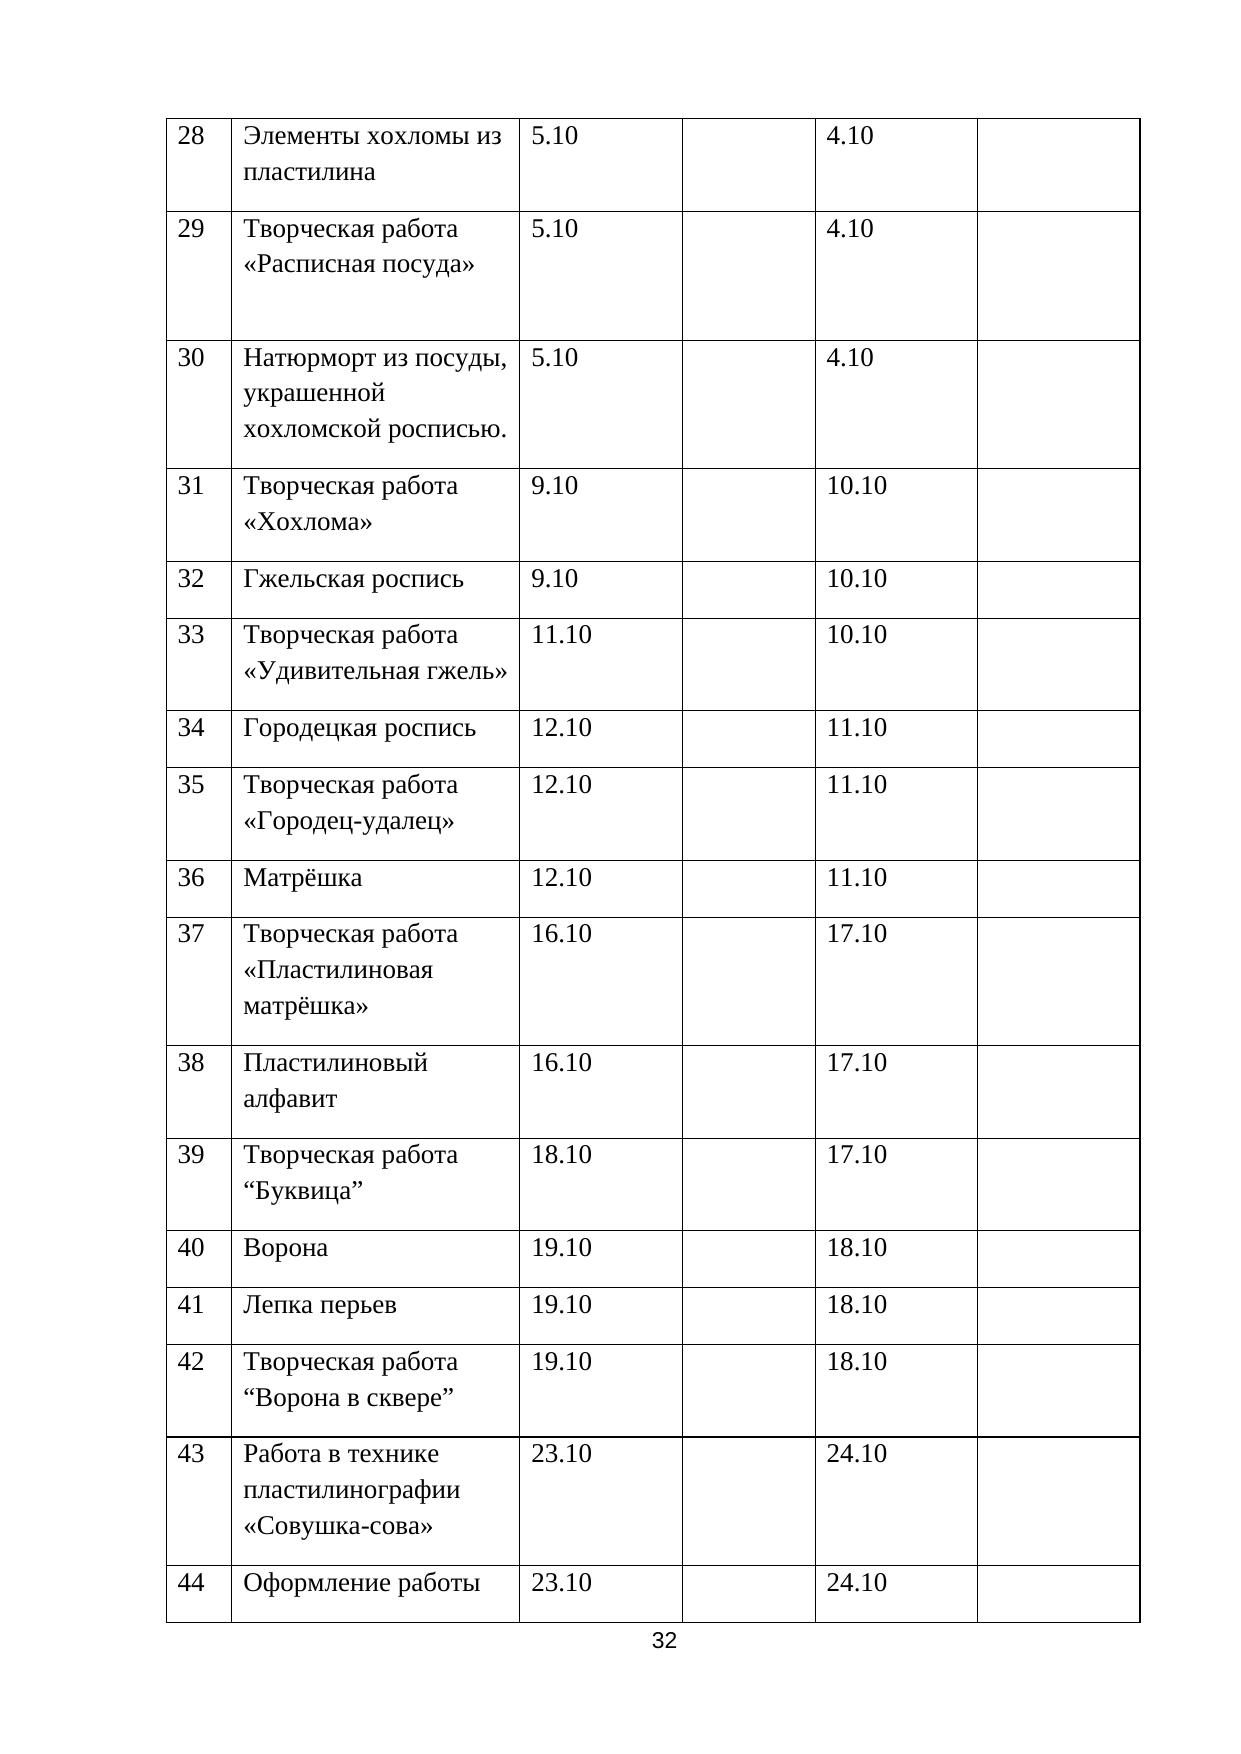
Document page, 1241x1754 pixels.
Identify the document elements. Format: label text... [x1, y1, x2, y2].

table_cell [978, 1139, 1139, 1230]
table_cell 24.10 [816, 1566, 977, 1622]
table_cell Городецкая роспись [232, 711, 519, 767]
table_cell 19.10 [520, 1231, 682, 1287]
table_cell Натюрморт из посуды, украшенной хохломской росписью. [232, 341, 519, 468]
table_cell Оформление работы [232, 1566, 519, 1622]
table_cell 4.10 [816, 341, 977, 468]
table_cell 11.10 [816, 711, 977, 767]
table_cell 33 [167, 619, 231, 710]
table_cell Ворона [232, 1231, 519, 1287]
table_cell 35 [167, 768, 231, 860]
table_cell 28 [167, 119, 231, 211]
table_cell [978, 469, 1139, 561]
table_cell 18.10 [816, 1345, 977, 1436]
table_cell Творческая работа «Пластилиновая матрёшка» [232, 918, 519, 1045]
table_cell [978, 1566, 1139, 1622]
table_cell [683, 562, 815, 618]
table_cell 17.10 [816, 1139, 977, 1230]
table_cell 43 [167, 1438, 231, 1565]
table_cell [978, 1046, 1139, 1137]
table_cell [978, 562, 1139, 618]
table_cell [978, 861, 1139, 917]
table_cell [683, 1438, 815, 1565]
table_cell 5.10 [520, 212, 682, 340]
table_cell 23.10 [520, 1438, 682, 1565]
table_cell [683, 119, 815, 211]
table_cell Матрёшка [232, 861, 519, 917]
table_cell 11.10 [520, 619, 682, 710]
table_cell [683, 1046, 815, 1137]
table_cell [683, 711, 815, 767]
table_cell 12.10 [520, 861, 682, 917]
table_cell 17.10 [816, 1046, 977, 1137]
table_cell [683, 768, 815, 860]
table_cell Творческая работа «Удивительная гжель» [232, 619, 519, 710]
table_cell 29 [167, 212, 231, 340]
table_cell 5.10 [520, 341, 682, 468]
table_cell [683, 341, 815, 468]
table_cell [683, 1345, 815, 1436]
table_cell [683, 1288, 815, 1344]
table_cell 41 [167, 1288, 231, 1344]
table_cell [683, 1231, 815, 1287]
table_cell 42 [167, 1345, 231, 1436]
table_cell [683, 469, 815, 561]
table_cell [978, 711, 1139, 767]
table_cell Творческая работа “Ворона в сквере” [232, 1345, 519, 1436]
table_cell 24.10 [816, 1438, 977, 1565]
table_cell Элементы хохломы из пластилина [232, 119, 519, 211]
table_cell [978, 768, 1139, 860]
table_cell 17.10 [816, 918, 977, 1045]
table_cell 11.10 [816, 861, 977, 917]
table_cell [978, 1438, 1139, 1565]
table_cell [978, 918, 1139, 1045]
table_cell [683, 619, 815, 710]
table_cell 38 [167, 1046, 231, 1137]
table_cell 5.10 [520, 119, 682, 211]
table_cell [683, 212, 815, 340]
table_cell 9.10 [520, 562, 682, 618]
table_cell Творческая работа «Расписная посуда» [232, 212, 519, 340]
table_cell 4.10 [816, 212, 977, 340]
table_cell 40 [167, 1231, 231, 1287]
table_cell Пластилиновый алфавит [232, 1046, 519, 1137]
table_cell [683, 1566, 815, 1622]
table_cell [978, 1231, 1139, 1287]
table_cell 36 [167, 861, 231, 917]
table_cell 19.10 [520, 1288, 682, 1344]
table_cell Творческая работа «Хохлома» [232, 469, 519, 561]
table_cell 30 [167, 341, 231, 468]
table_cell 12.10 [520, 711, 682, 767]
table_cell Творческая работа «Городец-удалец» [232, 768, 519, 860]
table_cell [683, 861, 815, 917]
table_cell 23.10 [520, 1566, 682, 1622]
table_cell 10.10 [816, 469, 977, 561]
table_cell 44 [167, 1566, 231, 1622]
table_cell Гжельская роспись [232, 562, 519, 618]
table_cell 10.10 [816, 562, 977, 618]
table_cell 18.10 [816, 1288, 977, 1344]
table_cell [978, 341, 1139, 468]
table_cell 4.10 [816, 119, 977, 211]
table_cell 16.10 [520, 1046, 682, 1137]
table_cell [978, 119, 1139, 211]
table_cell 18.10 [520, 1139, 682, 1230]
table_cell Работа в технике пластилинографии «Совушка-сова» [232, 1438, 519, 1565]
table_cell 31 [167, 469, 231, 561]
table_cell [683, 1139, 815, 1230]
table_cell [978, 1288, 1139, 1344]
table_cell 9.10 [520, 469, 682, 561]
table_cell Лепка перьев [232, 1288, 519, 1344]
table_cell [683, 918, 815, 1045]
table_cell 32 [167, 562, 231, 618]
table_cell 19.10 [520, 1345, 682, 1436]
table_cell 18.10 [816, 1231, 977, 1287]
table_cell 39 [167, 1139, 231, 1230]
table_cell Творческая работа “Буквица” [232, 1139, 519, 1230]
table_cell [978, 619, 1139, 710]
table_cell [978, 212, 1139, 340]
table_cell 10.10 [816, 619, 977, 710]
table_cell 11.10 [816, 768, 977, 860]
table_cell 16.10 [520, 918, 682, 1045]
table_cell 12.10 [520, 768, 682, 860]
table_cell [978, 1345, 1139, 1436]
table_cell 34 [167, 711, 231, 767]
table_cell 37 [167, 918, 231, 1045]
